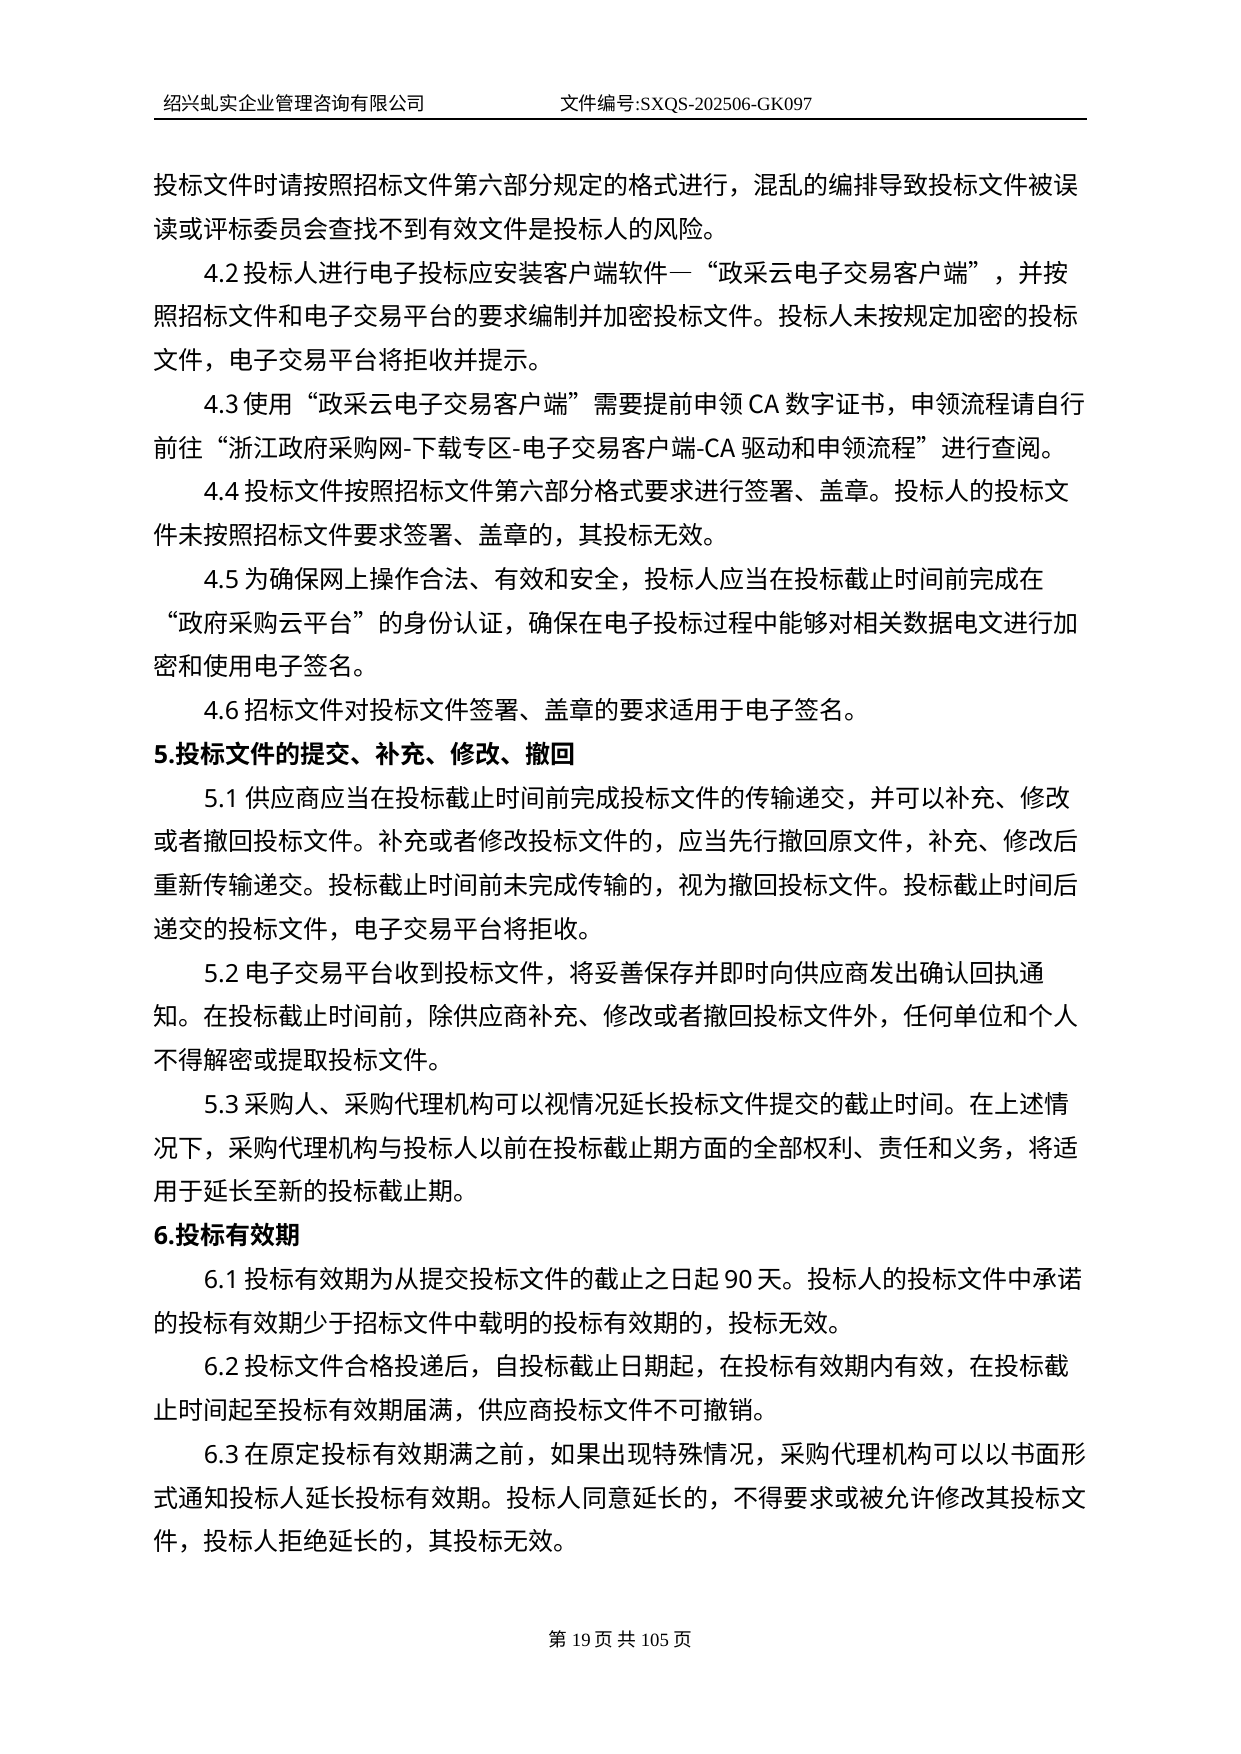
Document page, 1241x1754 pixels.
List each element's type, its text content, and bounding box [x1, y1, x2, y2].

text 4.4投标文件按照招标文件第六部分格式要求进行签署、盖章。投标人的投标文件未按照招标文件要求签署、盖章的，其投标无效。 [153, 466, 1087, 553]
text 4.2投标人进行电子投标应安装客户端软件—“政采云电子交易客户端”，并按照招标文件和电子交易平台的要求编制并加密投标文件。投标人未按规定加密的投标文件，电子交易平台将拒收并提示。 [153, 247, 1087, 378]
text 4.5为确保网上操作合法、有效和安全，投标人应当在投标截止时间前完成在“政府采购云平台”的身份认证，确保在电子投标过程中能够对相关数据电文进行加密和使用电子签名。 [153, 553, 1087, 684]
text 6.2投标文件合格投递后，自投标截止日期起，在投标有效期内有效，在投标截止时间起至投标有效期届满，供应商投标文件不可撤销。 [153, 1341, 1087, 1428]
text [153, 159, 1087, 247]
text 5.投标文件的提交、补充、修改、撤回 [153, 728, 1087, 772]
text 5.2电子交易平台收到投标文件，将妥善保存并即时向供应商发出确认回执通知。在投标截止时间前，除供应商补充、修改或者撤回投标文件外，任何单位和个人不得解密或提取投标文件。 [153, 947, 1087, 1078]
text 6.3在原定投标有效期满之前，如果出现特殊情况，采购代理机构可以以书面形式通知投标人延长投标有效期。投标人同意延长的，不得要求或被允许修改其投标文件，投标人拒绝延长的，其投标无效。 [153, 1428, 1087, 1559]
text 6.投标有效期 [153, 1209, 1087, 1253]
text 5.1 供应商应当在投标截止时间前完成投标文件的传输递交，并可以补充、修改或者撤回投标文件。补充或者修改投标文件的，应当先行撤回原文件，补充、修改后重新传输递交。投标截止时间前未完成传输的，视为撤回投标文件。投标截止时间后递交的投标文件，电子交易平台将拒收。 [153, 772, 1087, 947]
text 5.3采购人、采购代理机构可以视情况延长投标文件提交的截止时间。在上述情况下，采购代理机构与投标人以前在投标截止期方面的全部权利、责任和义务，将适用于延长至新的投标截止期。 [153, 1078, 1087, 1209]
text 4.3使用“政采云电子交易客户端”需要提前申领CA数字证书，申领流程请自行前往“浙江政府采购网-下载专区-电子交易客户端-CA驱动和申领流程”进行查阅。 [153, 378, 1087, 466]
text 6.1投标有效期为从提交投标文件的截止之日起90天。投标人的投标文件中承诺的投标有效期少于招标文件中载明的投标有效期的，投标无效。 [153, 1253, 1087, 1341]
text 4.6招标文件对投标文件签署、盖章的要求适用于电子签名。 [153, 684, 1087, 728]
